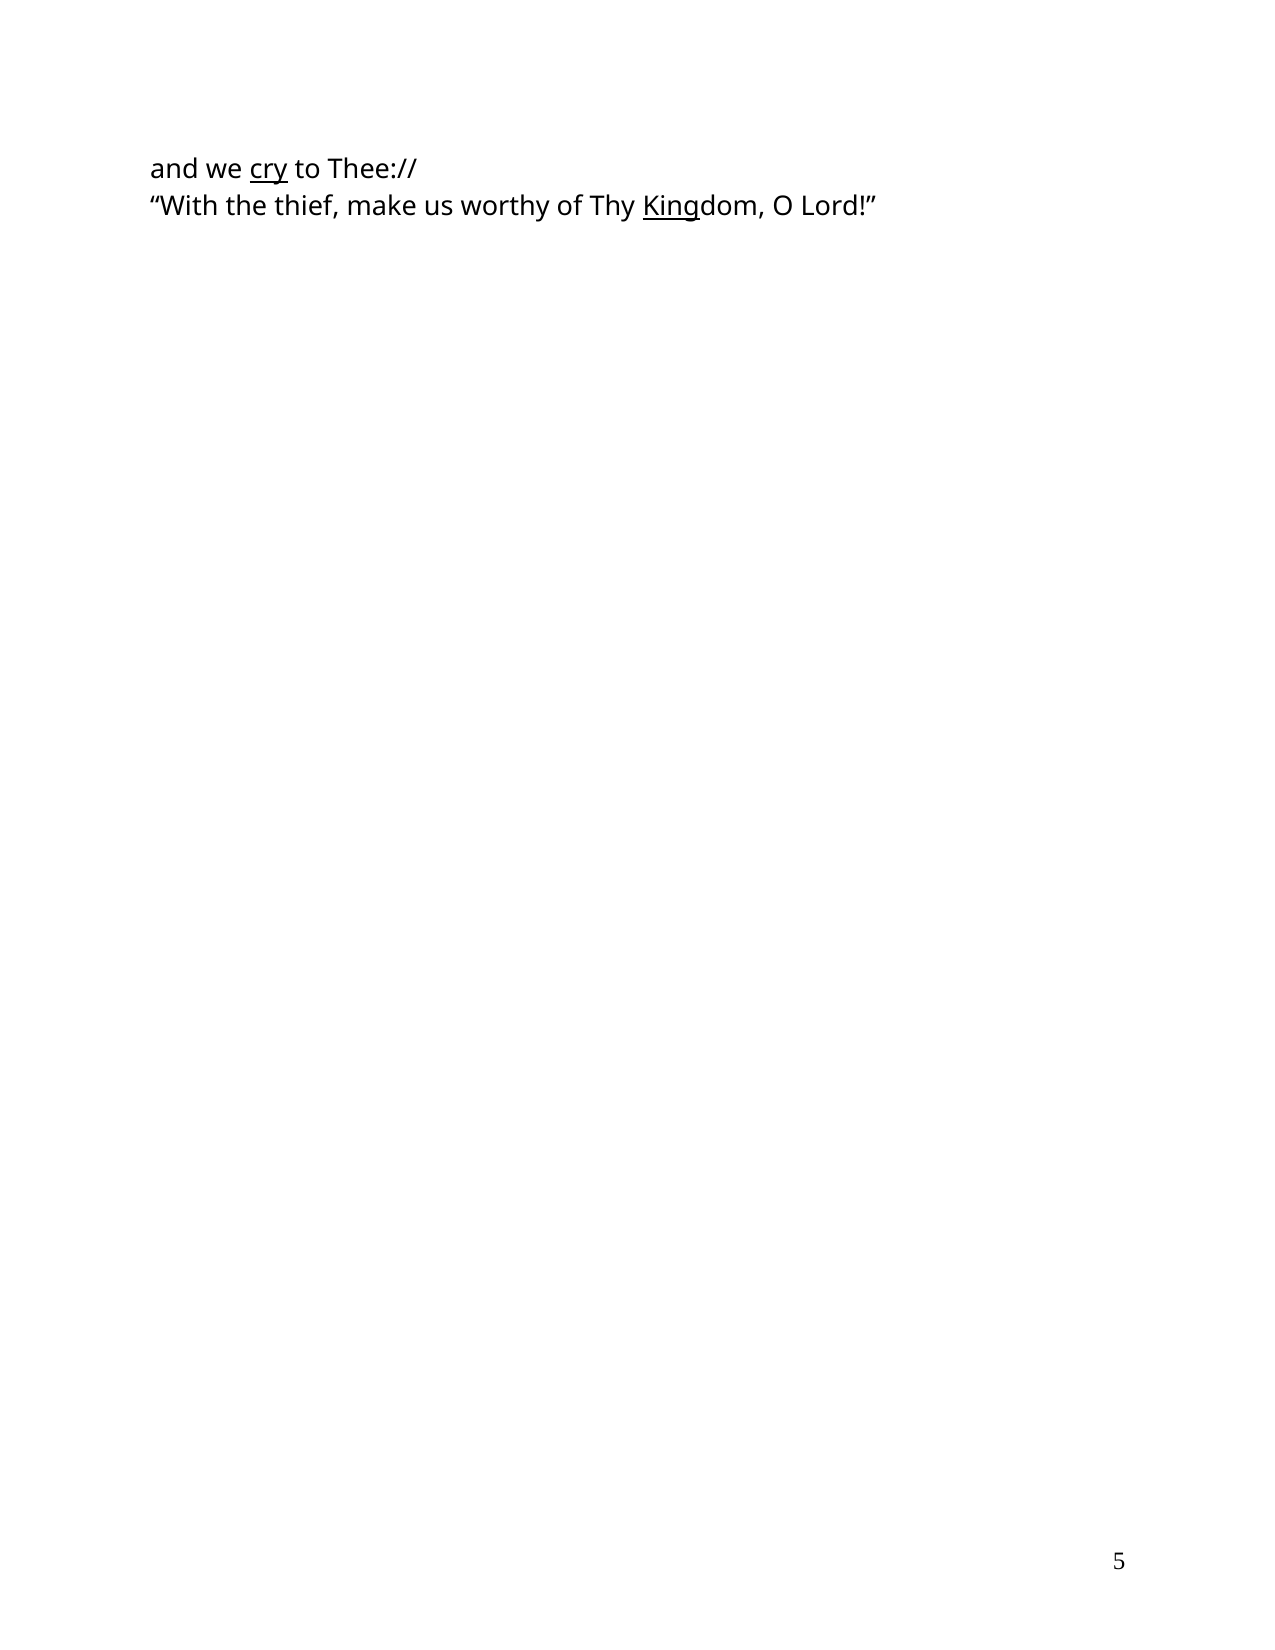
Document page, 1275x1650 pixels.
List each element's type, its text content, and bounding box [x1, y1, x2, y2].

text “With the thief, make us worthy of Thy Kingdom, O Lord!” [150, 187, 1125, 224]
text and we cry to Thee:// [150, 150, 1125, 187]
